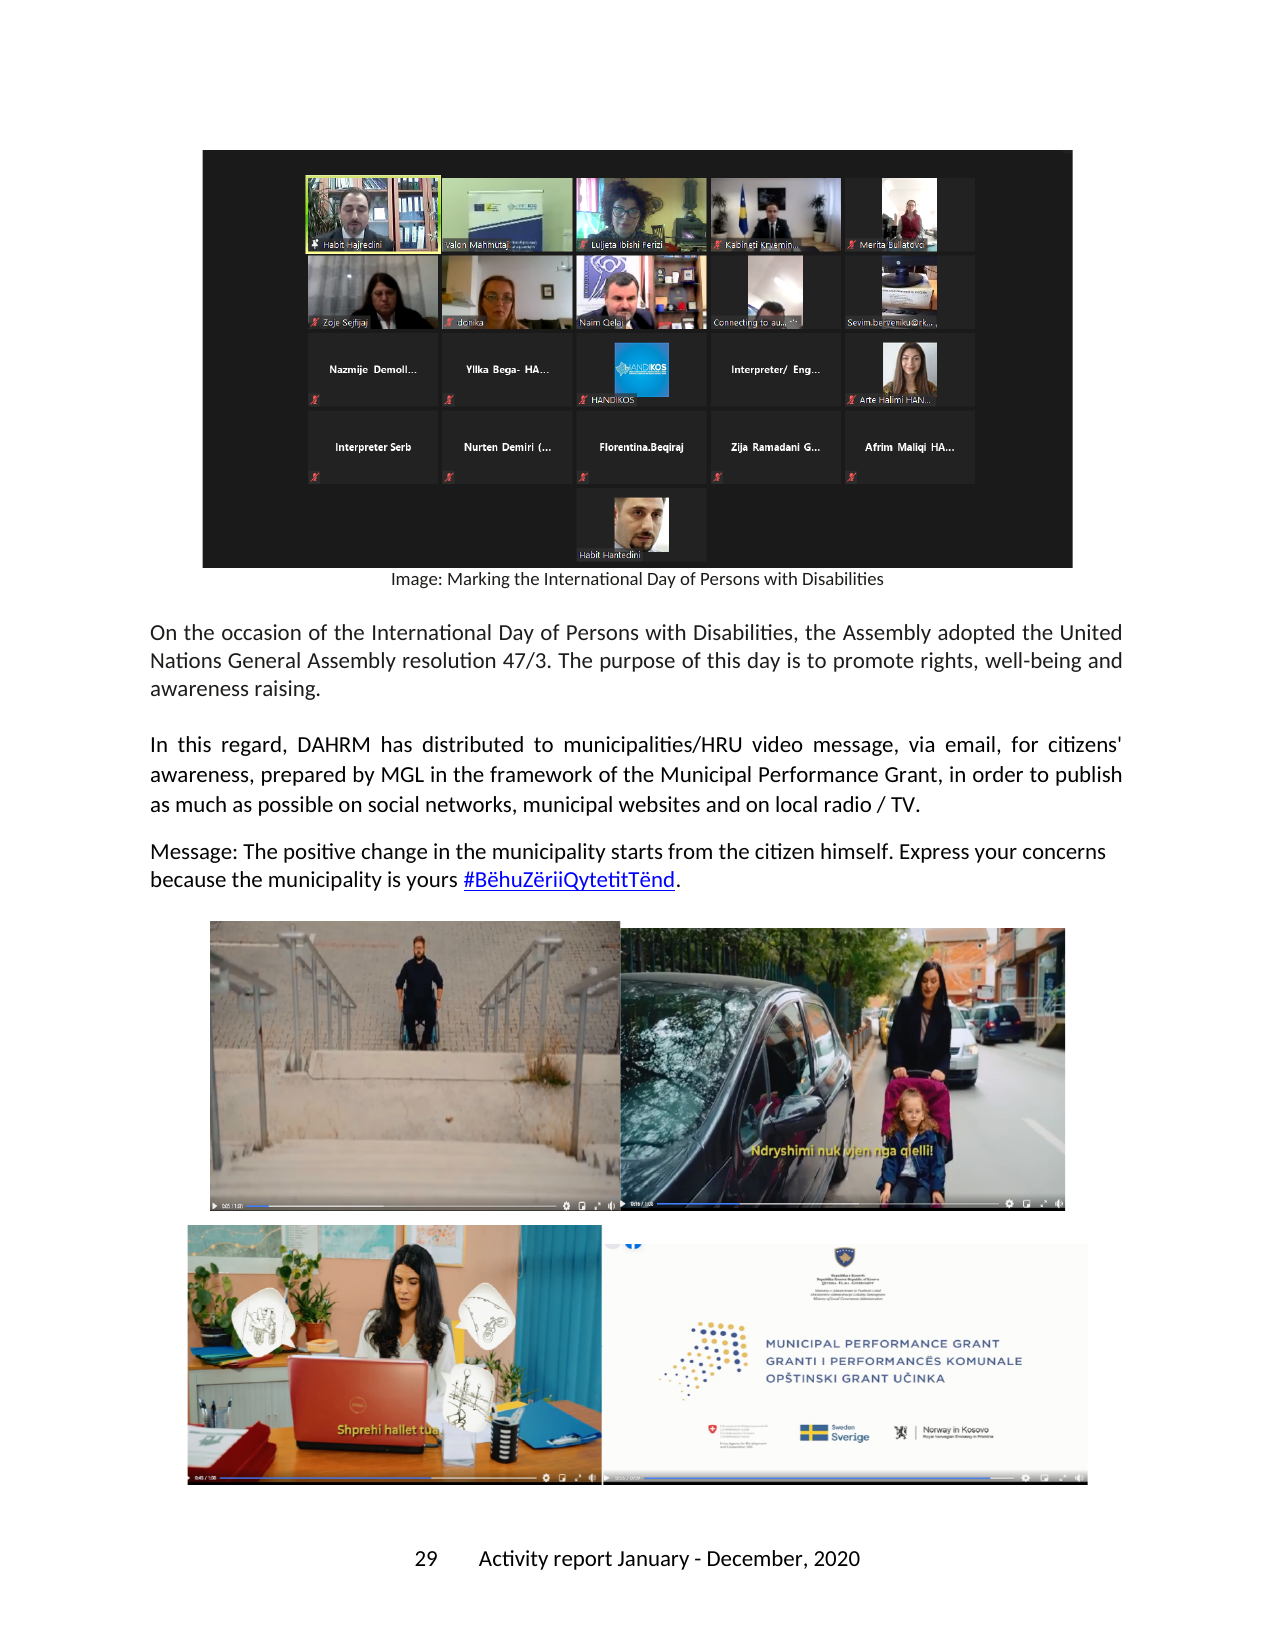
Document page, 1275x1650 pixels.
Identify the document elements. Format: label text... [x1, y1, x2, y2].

text In this regard, DAHRM has distributed to municipalities/HRU video message, via email, for citizens' awareness, prepared by MGL in the framework of the Municipal Performance Grant, in order to publish as much as possible on social networks, municipal websites and on local radio / TV. [150, 730, 1125, 819]
picture [202, 150, 1073, 568]
text Message: The positive change in the municipality starts from the citizen himself. Express your concerns because the municipality is yours #BëhuZëriiQytetitTënd. [150, 837, 1125, 893]
text Image: Marking the International Day of Persons with Disabilities [150, 567, 1125, 590]
picture [187, 1225, 1088, 1485]
picture [210, 921, 1066, 1211]
text On the occasion of the International Day of Persons with Disabilities, the Assembly adopted the United Nations General Assembly resolution 47/3. The purpose of this day is to promote rights, well-being and awareness raising. [150, 618, 1125, 702]
